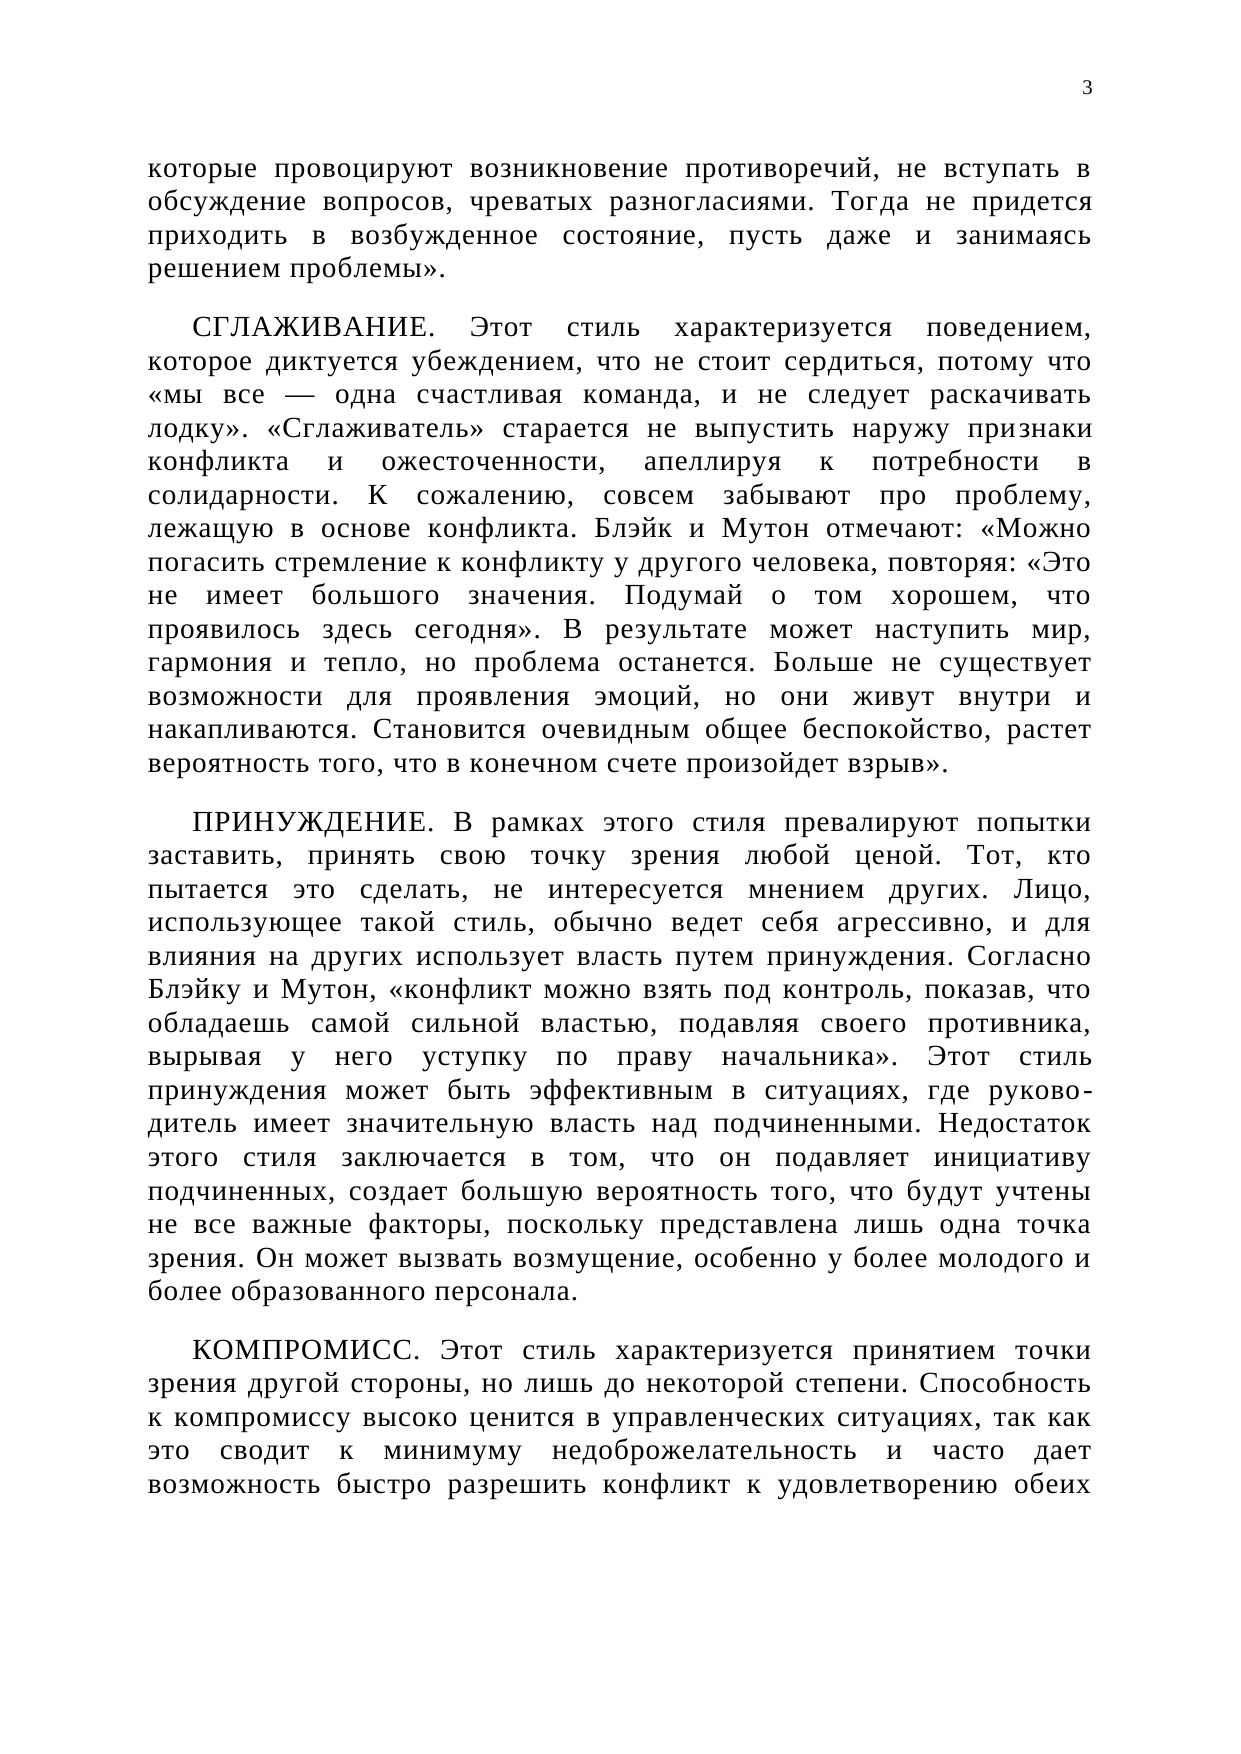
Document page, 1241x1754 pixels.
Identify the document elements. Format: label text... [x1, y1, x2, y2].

text СГЛАЖИВАНИЕ. Этот стиль характеризуется поведением, которое диктуется убеждением, что не стоит сердиться, потому что «мы все — одна счастливая команда, и не следует раскачивать лодку». «Сглаживатель» старается не выпустить наружу признаки конфликта и ожесточенности, апеллируя к потребности в солидарности. К сожалению, совсем забывают про проблему, лежащую в основе конфликта. Блэйк и Мутон отмечают: «Можно погасить стремление к конфликту у другого человека, повторяя: «Это не имеет большого значения. Подумай о том хорошем, что проявилось здесь сегодня». В результате может наступить мир, гармония и тепло, но проблема останется. Больше не существует возможности для проявления эмоций, но они живут внутри и накапливаются. Становится очевидным общее беспокойство, растет вероятность того, что в конечном счете произойдет взрыв». [148, 309, 1092, 779]
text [148, 150, 1092, 284]
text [148, 1332, 1092, 1499]
text ПРИНУЖДЕНИЕ. В рамках этого стиля превалируют попытки заставить, принять свою точку зрения любой ценой. Тот, кто пытается это сделать, не интересуется мнением других. Лицо, использующее такой стиль, обычно ведет себя агрессивно, и для влияния на других использует власть путем принуждения. Согласно Блэйку и Мутон, «конфликт можно взять под контроль, показав, что обладаешь самой сильной властью, подавляя своего противника, вырывая у него уступку по праву начальника». Этот стиль принуждения может быть эффективным в ситуациях, где руководитель имеет значительную власть над подчиненными. Недостаток этого стиля заключается в том, что он подавляет инициативу подчиненных, создает большую вероятность того, что будут учтены не все важные факторы, поскольку представлена лишь одна точка зрения. Он может вызвать возмущение, особенно у более молодого и более образованного персонала. [148, 804, 1092, 1307]
